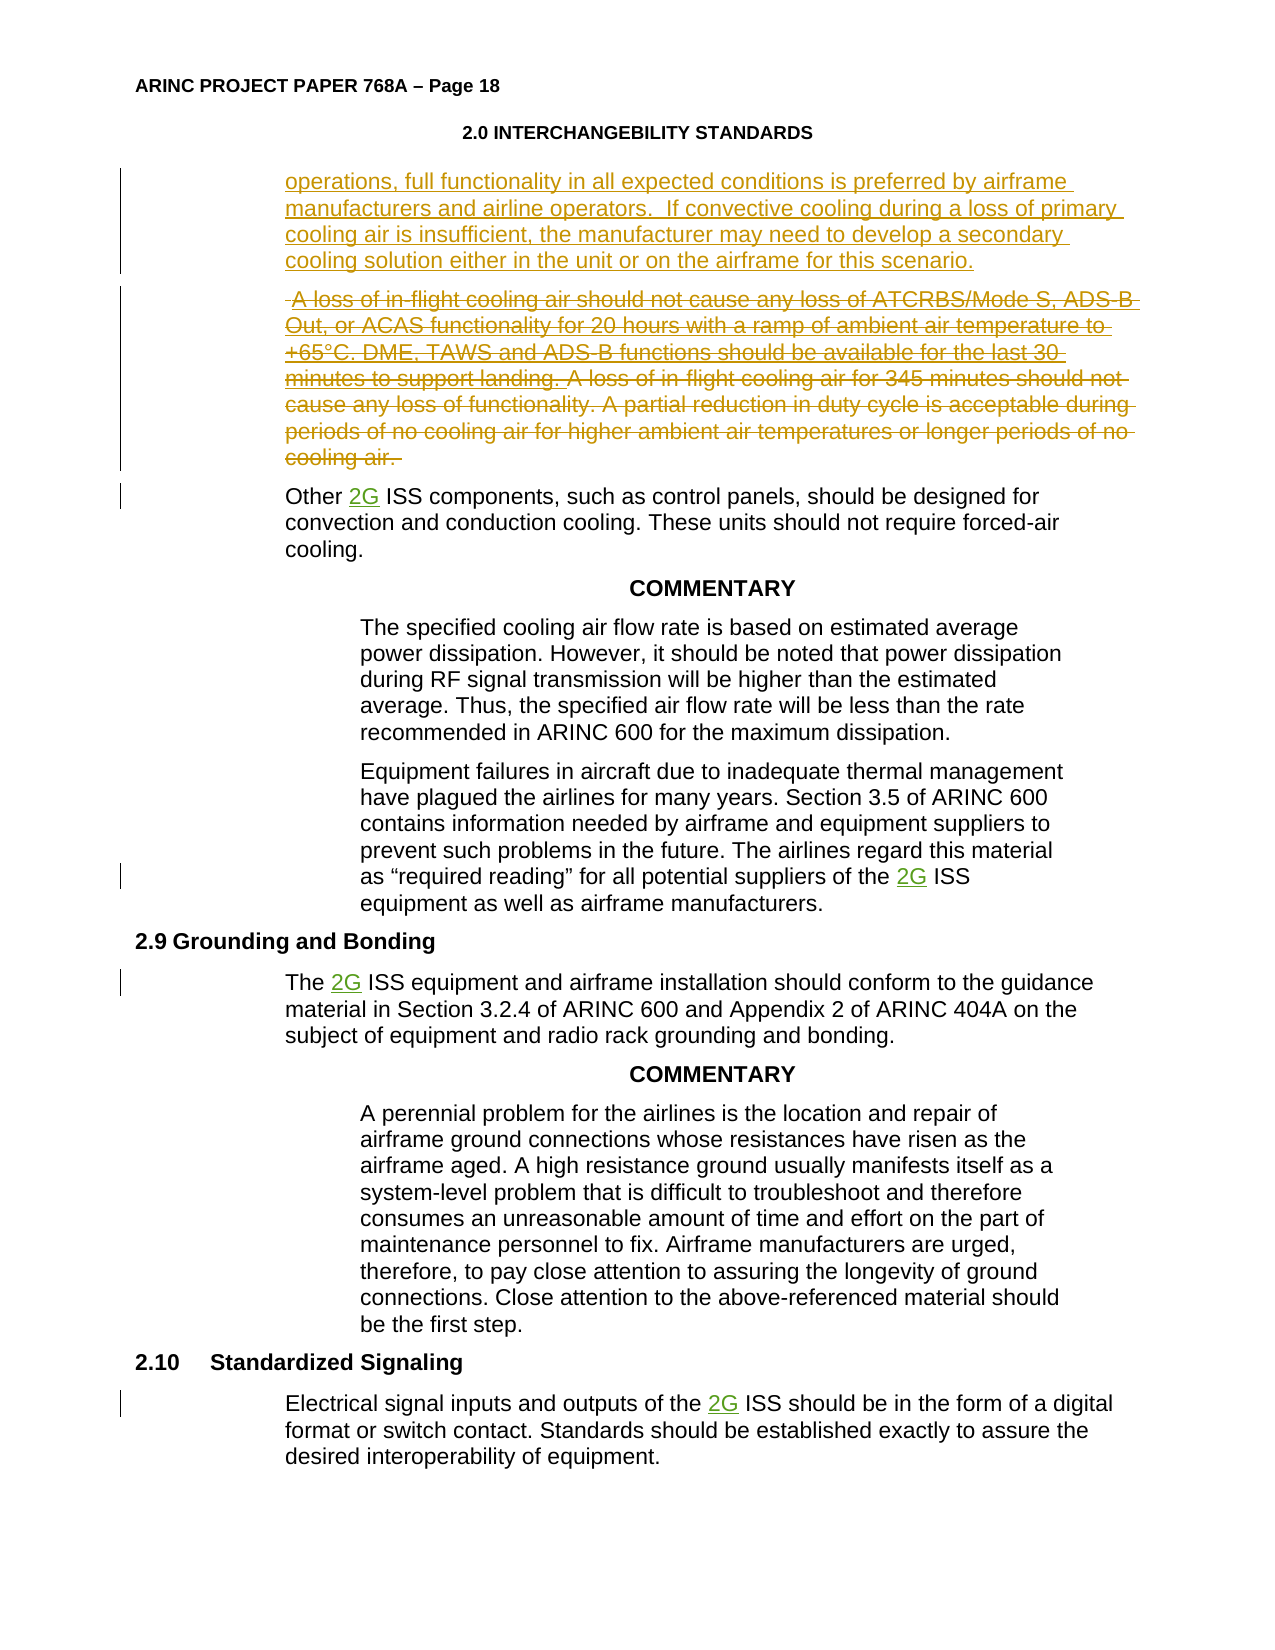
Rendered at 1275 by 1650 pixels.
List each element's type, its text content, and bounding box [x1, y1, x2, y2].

subtitle COMMENTARY [285, 1061, 1140, 1087]
subtitle Grounding and Bonding [135, 928, 1140, 955]
subtitle Standardized Signaling [135, 1349, 1140, 1376]
text Equipment failures in aircraft due to inadequate thermal management have plagued the airlines for many years. Section 3.5 of ARINC 600 contains information needed by airframe and equipment suppliers to prevent such problems in the future. The airlines regard this material as “required reading” for all potential suppliers of the ISS equipment as well as airframe manufacturers. [360, 758, 1066, 916]
subtitle COMMENTARY [285, 574, 1140, 601]
text The ISS equipment and airframe installation should conform to the guidance material in Section 3.2.4 of ARINC 600 and Appendix 2 of ARINC 404A on the subject of equipment and radio rack grounding and bonding. [285, 969, 1140, 1048]
text Electrical signal inputs and outputs of the ISS should be in the form of a digital format or switch contact. Standards should be established exactly to assure the desired interoperability of equipment. [285, 1390, 1140, 1469]
text The specified cooling air flow rate is based on estimated average power dissipation. However, it should be noted that power dissipation during RF signal transmission will be higher than the estimated average. Thus, the specified air flow rate will be less than the rate recommended in ARINC 600 for the maximum dissipation. [360, 613, 1066, 745]
text A perennial problem for the airlines is the location and repair of airframe ground connections whose resistances have risen as the airframe aged. A high resistance ground usually manifests itself as a system-level problem that is difficult to troubleshoot and therefore consumes an unreasonable amount of time and effort on the part of maintenance personnel to fix. Airframe manufacturers are urged, therefore, to pay close attention to assuring the longevity of ground connections. Close attention to the above-referenced material should be the first step. [360, 1100, 1066, 1337]
text Other ISS components, such as control panels, should be designed for convection and conduction cooling. These units should not require forced-air cooling. [285, 483, 1140, 562]
